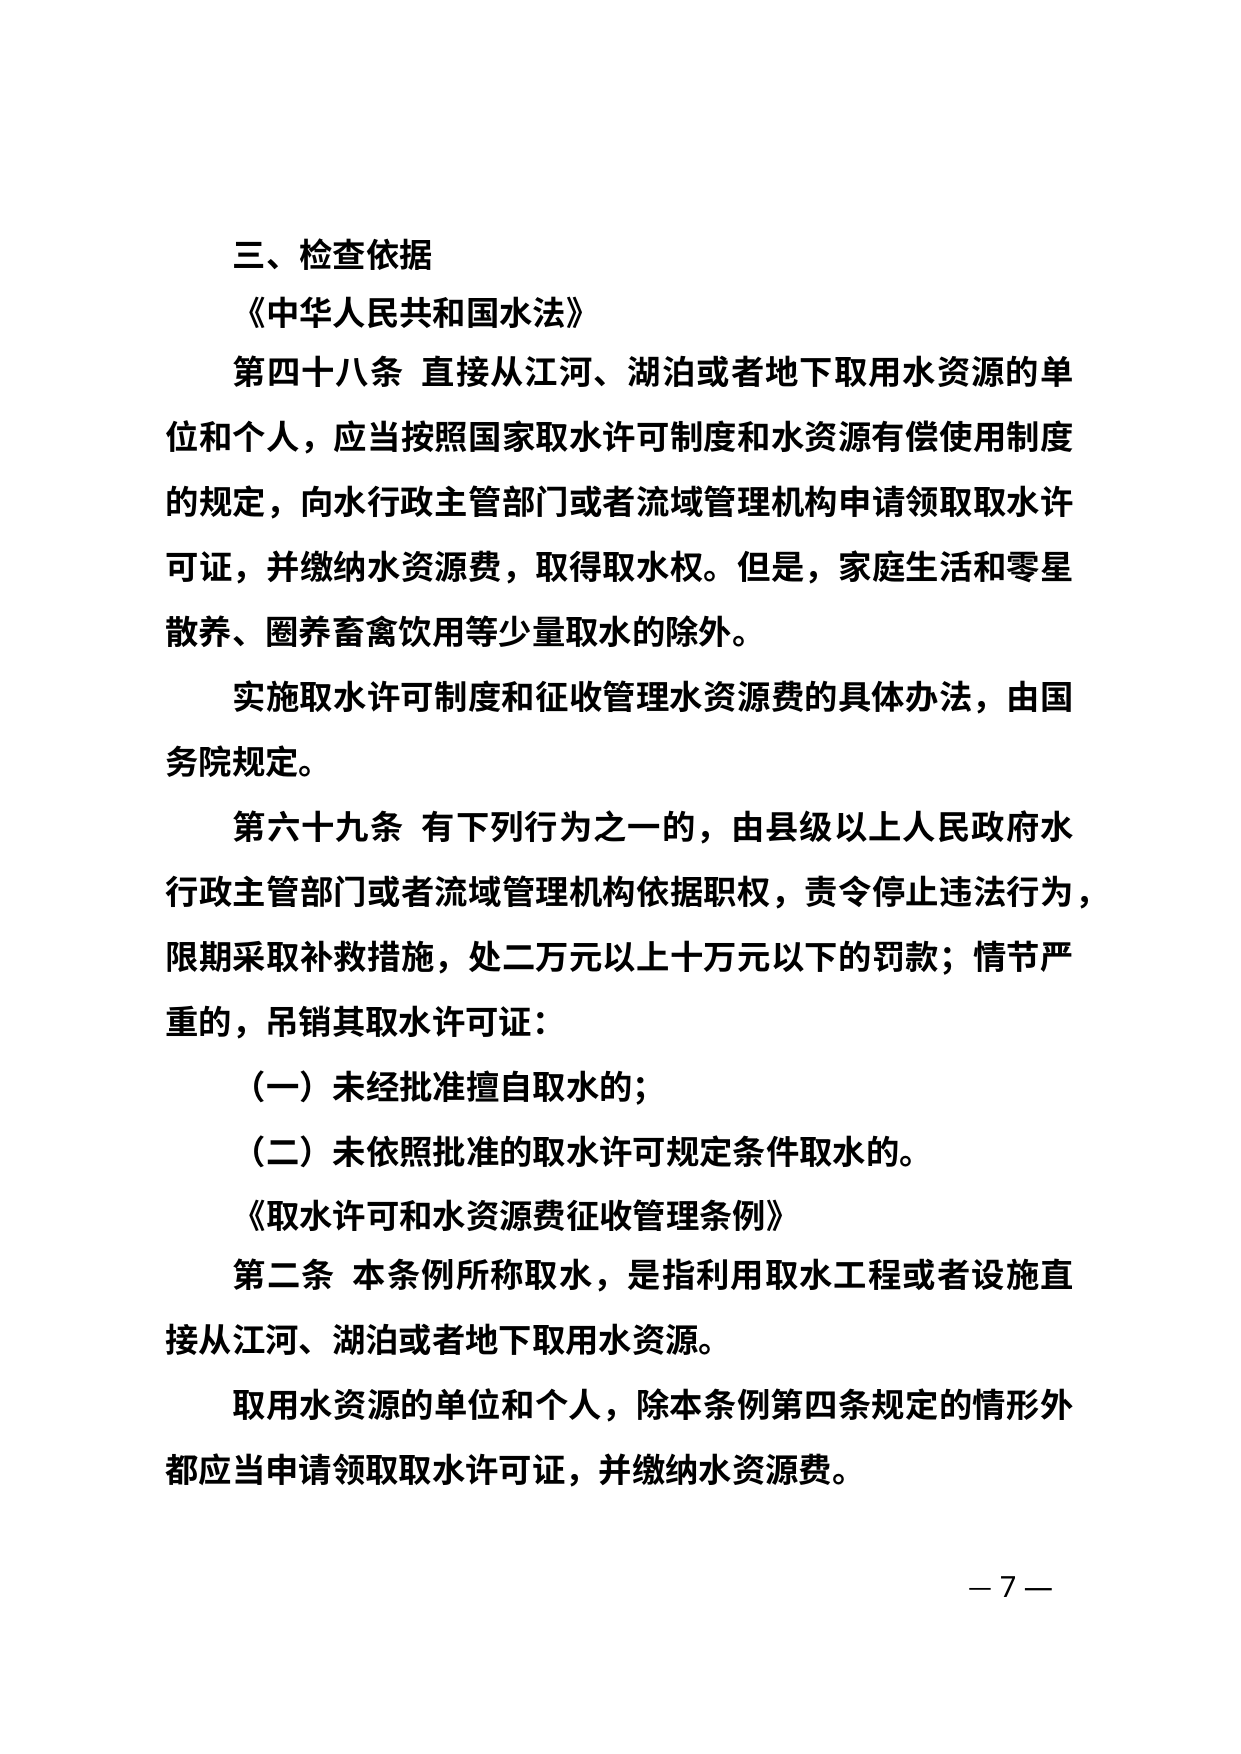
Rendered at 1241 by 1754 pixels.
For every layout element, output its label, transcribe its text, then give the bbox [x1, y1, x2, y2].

text 第六十九条 有下列行为之一的，由县级以上人民政府水行政主管部门或者流域管理机构依据职权，责令停止违法行为，限期采取补救措施，处二万元以上十万元以下的罚款；情节严重的，吊销其取水许可证： [165, 792, 1075, 1052]
text 实施取水许可制度和征收管理水资源费的具体办法，由国务院规定。 [165, 662, 1075, 792]
text 第四十八条 直接从江河、湖泊或者地下取用水资源的单位和个人，应当按照国家取水许可制度和水资源有偿使用制度的规定，向水行政主管部门或者流域管理机构申请领取取水许可证，并缴纳水资源费，取得取水权。但是，家庭生活和零星散养、圈养畜禽饮用等少量取水的除外。 [165, 337, 1075, 662]
text （一）未经批准擅自取水的； [165, 1052, 1075, 1117]
text 取用水资源的单位和个人，除本条例第四条规定的情形外，都应当申请领取取水许可证，并缴纳水资源费。 [165, 1370, 1075, 1500]
text 《取水许可和水资源费征收管理条例》 [165, 1182, 1075, 1240]
text 第二条 本条例所称取水，是指利用取水工程或者设施直接从江河、湖泊或者地下取用水资源。 [165, 1240, 1075, 1370]
text （二）未依照批准的取水许可规定条件取水的。 [165, 1117, 1075, 1182]
text 《中华人民共和国水法》 [165, 279, 1075, 337]
text 三、检查依据 [165, 220, 1075, 279]
